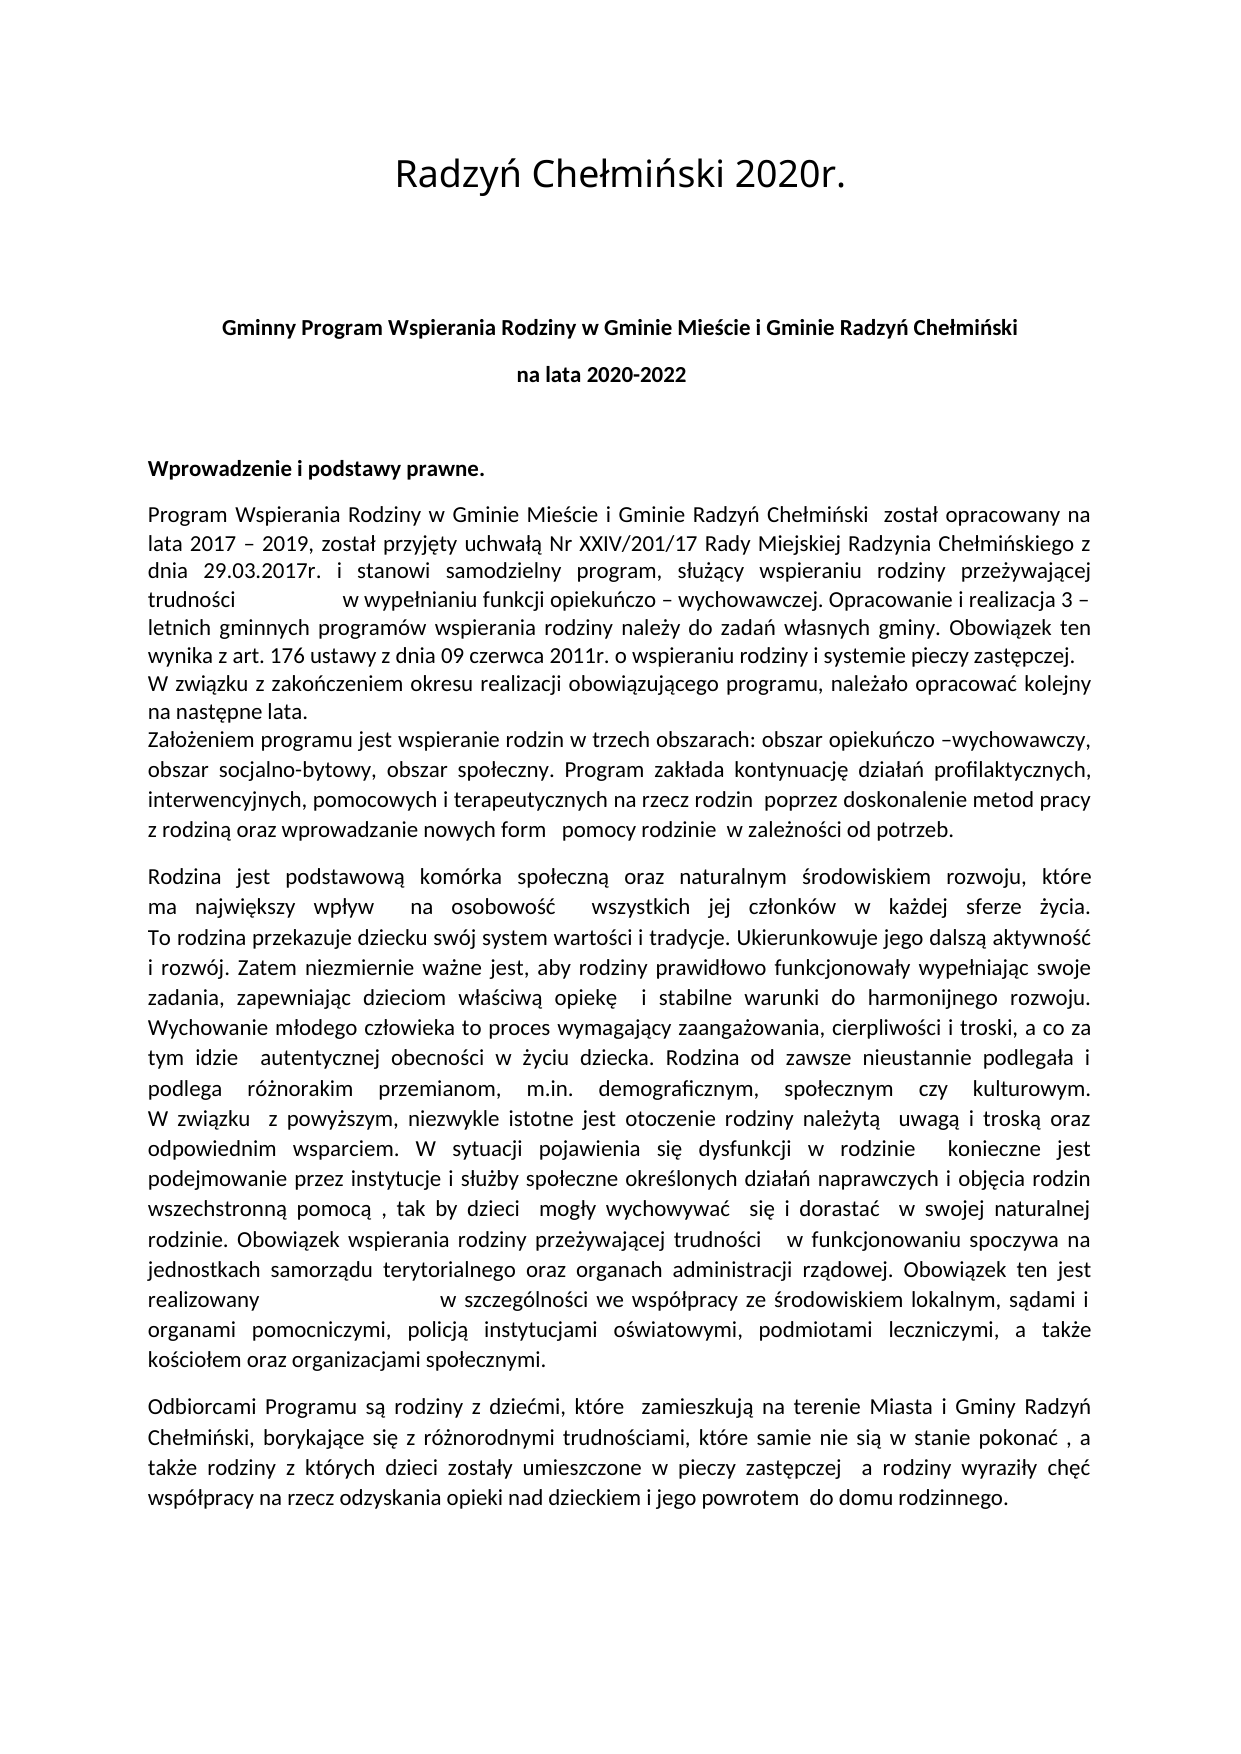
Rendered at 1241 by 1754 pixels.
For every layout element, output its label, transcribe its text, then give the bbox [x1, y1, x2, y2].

text Rodzina jest podstawową komórka społeczną oraz naturalnym środowiskiem rozwoju, które ma największy wpływ na osobowość wszystkich jej członków w każdej sferze życia. To rodzina przekazuje dziecku swój system wartości i tradycje. Ukierunkowuje jego dalszą aktywność i rozwój. Zatem niezmiernie ważne jest, aby rodziny prawidłowo funkcjonowały wypełniając swoje zadania, zapewniając dzieciom właściwą opiekę i stabilne warunki do harmonijnego rozwoju. Wychowanie młodego człowieka to proces wymagający zaangażowania, cierpliwości i troski, a co za tym idzie autentycznej obecności w życiu dziecka. Rodzina od zawsze nieustannie podlegała i podlega różnorakim przemianom, m.in. demograficznym, społecznym czy kulturowym. W związku z powyższym, niezwykle istotne jest otoczenie rodziny należytą uwagą i troską oraz odpowiednim wsparciem. W sytuacji pojawienia się dysfunkcji w rodzinie konieczne jest podejmowanie przez instytucje i służby społeczne określonych działań naprawczych i objęcia rodzin wszechstronną pomocą , tak by dzieci mogły wychowywać się i dorastać w swojej naturalnej rodzinie. Obowiązek wspierania rodziny przeżywającej trudności w funkcjonowaniu spoczywa na jednostkach samorządu terytorialnego oraz organach administracji rządowej. Obowiązek ten jest realizowany w szczególności we współpracy ze środowiskiem lokalnym, sądami i organami pomocniczymi, policją instytucjami oświatowymi, podmiotami leczniczymi, a także kościołem oraz organizacjami społecznymi. [148, 862, 1093, 1374]
text Odbiorcami Programu są rodziny z dziećmi, które zamieszkują na terenie Miasta i Gminy Radzyń Chełmiński, borykające się z różnorodnymi trudnościami, które samie nie sią w stanie pokonać , a także rodziny z których dzieci zostały umieszczone w pieczy zastępczej a rodziny wyraziły chęć współpracy na rzecz odzyskania opieki nad dzieckiem i jego powrotem do domu rodzinnego. [148, 1392, 1093, 1511]
text na lata 2020-2022 [443, 360, 1093, 388]
text Założeniem programu jest wspieranie rodzin w trzech obszarach: obszar opiekuńczo –wychowawczy, obszar socjalno-bytowy, obszar społeczny. Program zakłada kontynuację działań profilaktycznych, interwencyjnych, pomocowych i terapeutycznych na rzecz rodzin poprzez doskonalenie metod pracy z rodziną oraz wprowadzanie nowych form pomocy rodzinie w zależności od potrzeb. [148, 725, 1093, 843]
text Radzyń Chełmiński 2020r. [148, 148, 1093, 199]
text W związku z zakończeniem okresu realizacji obowiązującego programu, należało opracować kolejny na następne lata. [148, 669, 1093, 725]
text Wprowadzenie i podstawy prawne. [148, 454, 1093, 482]
text Gminny Program Wspierania Rodziny w Gminie Mieście i Gminie Radzyń Chełmiński [148, 313, 1093, 341]
text Program Wspierania Rodziny w Gminie Mieście i Gminie Radzyń Chełmiński został opracowany na lata 2017 – 2019, został przyjęty uchwałą Nr XXIV/201/17 Rady Miejskiej Radzynia Chełmińskiego z dnia 29.03.2017r. i stanowi samodzielny program, służący wspieraniu rodziny przeżywającej trudności w wypełnianiu funkcji opiekuńczo – wychowawczej. Opracowanie i realizacja 3 – letnich gminnych programów wspierania rodziny należy do zadań własnych gminy. Obowiązek ten wynika z art. 176 ustawy z dnia 09 czerwca 2011r. o wspieraniu rodziny i systemie pieczy zastępczej. [148, 501, 1093, 669]
